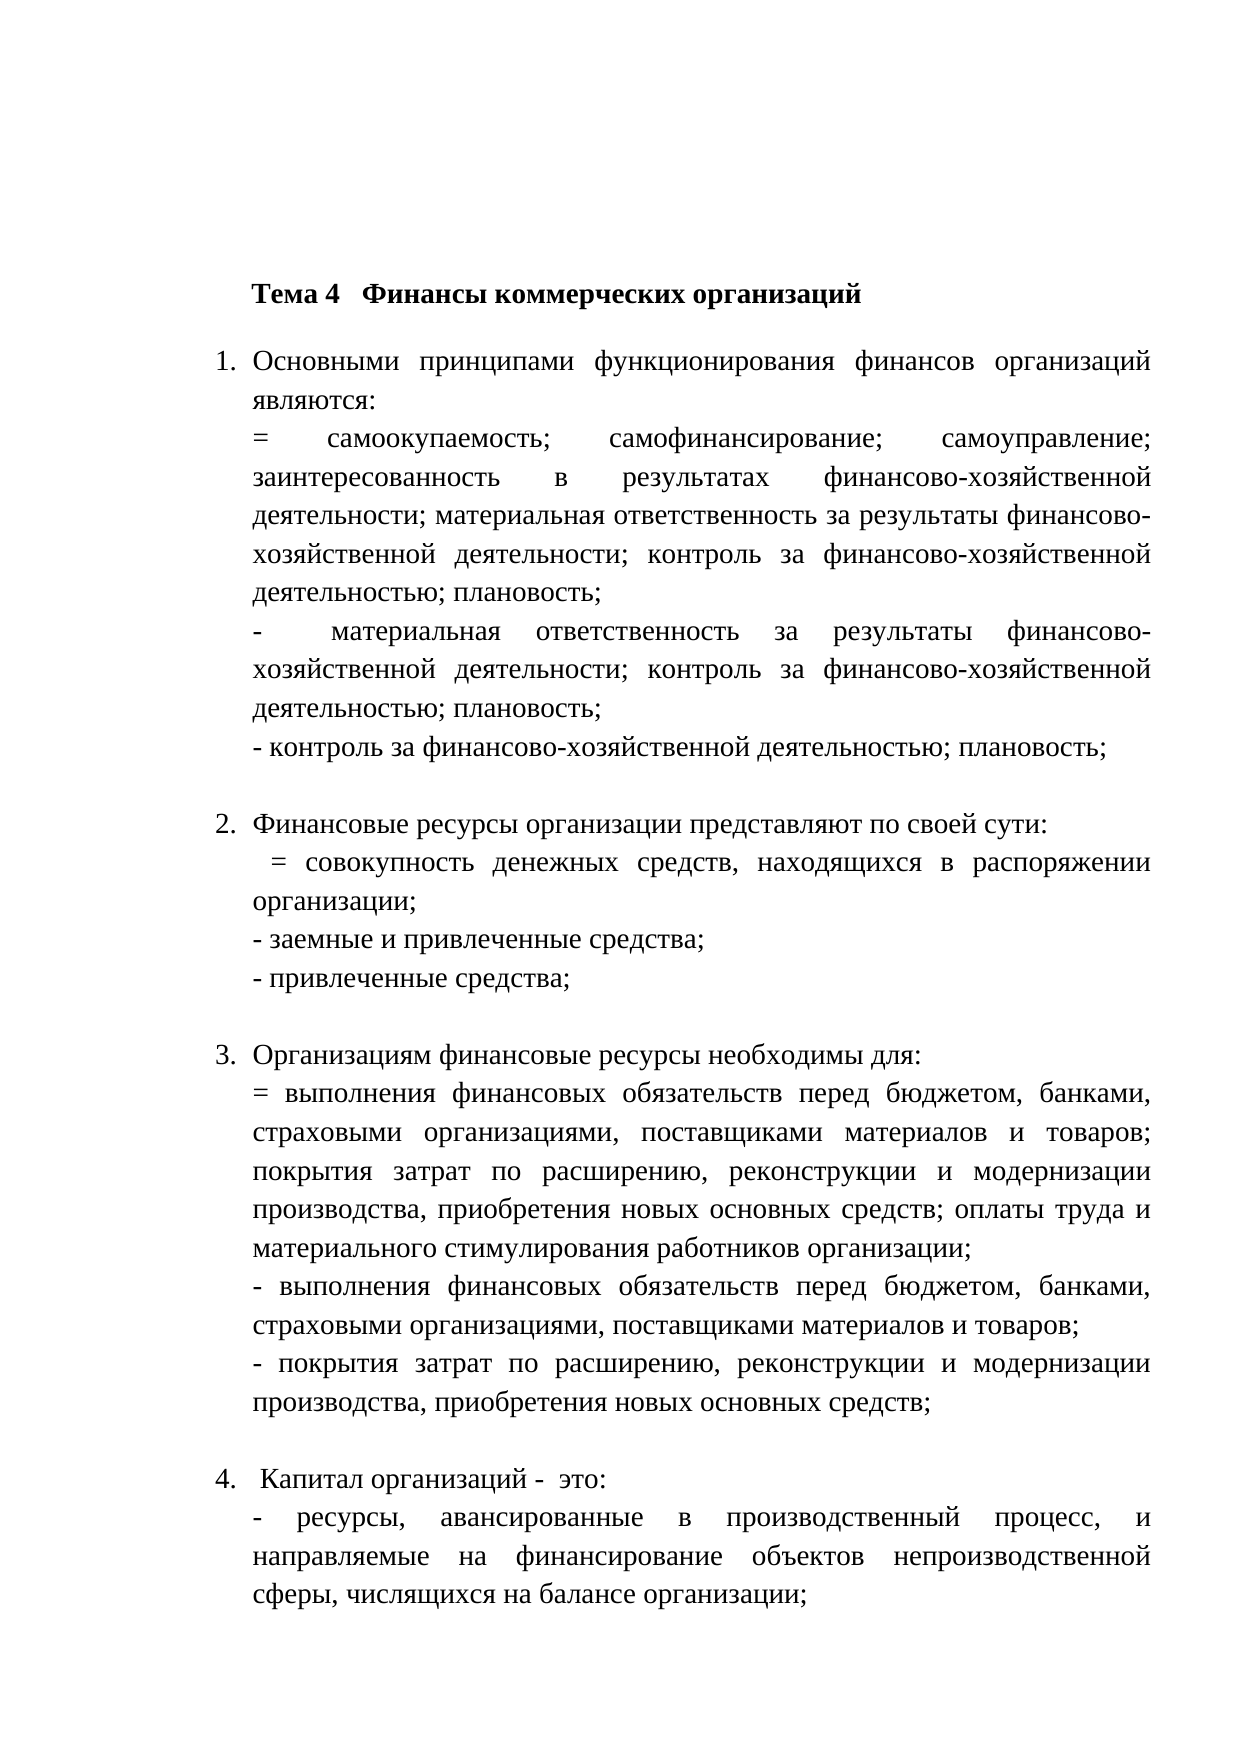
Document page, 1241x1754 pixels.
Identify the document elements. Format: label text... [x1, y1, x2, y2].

list Организациям финансовые ресурсы необходимы для: [215, 1037, 1152, 1071]
list Основными принципами функционирования финансов организаций являются: [215, 343, 1152, 415]
list = выполнения финансовых обязательств перед бюджетом, банками, страховыми организациями, поставщиками материалов и товаров; покрытия затрат по расширению, реконструкции и модернизации производства, приобретения новых основных средств; оплаты труда и материального стимулирования работников организации; [252, 1076, 1152, 1263]
list - материальная ответственность за результаты финансово-хозяйственной деятельности; контроль за финансово-хозяйственной деятельностью; плановость; [252, 613, 1152, 724]
list Капитал организаций - это: [215, 1461, 1152, 1494]
list Финансовые ресурсы организации представляют по своей сути: [215, 806, 1152, 839]
list = совокупность денежных средств, находящихся в распоряжении организации; [252, 844, 1152, 916]
list - ресурсы, авансированные в производственный процесс, и направляемые на финансирование объектов непроизводственной сферы, числящихся на балансе организации; [252, 1499, 1152, 1610]
list - контроль за финансово-хозяйственной деятельностью; плановость; [252, 729, 1152, 762]
text Тема 4 Финансы коммерческих организаций [177, 276, 1143, 310]
list - заемные и привлеченные средства; [252, 921, 1152, 955]
list - привлеченные средства; [252, 960, 1152, 993]
list - выполнения финансовых обязательств перед бюджетом, банками, страховыми организациями, поставщиками материалов и товаров; [252, 1268, 1152, 1340]
list - покрытия затрат по расширению, реконструкции и модернизации производства, приобретения новых основных средств; [252, 1345, 1152, 1417]
list = самоокупаемость; самофинансирование; самоуправление; заинтересованность в результатах финансово-хозяйственной деятельности; материальная ответственность за результаты финансово-хозяйственной деятельности; контроль за финансово-хозяйственной деятельностью; плановость; [252, 420, 1152, 608]
